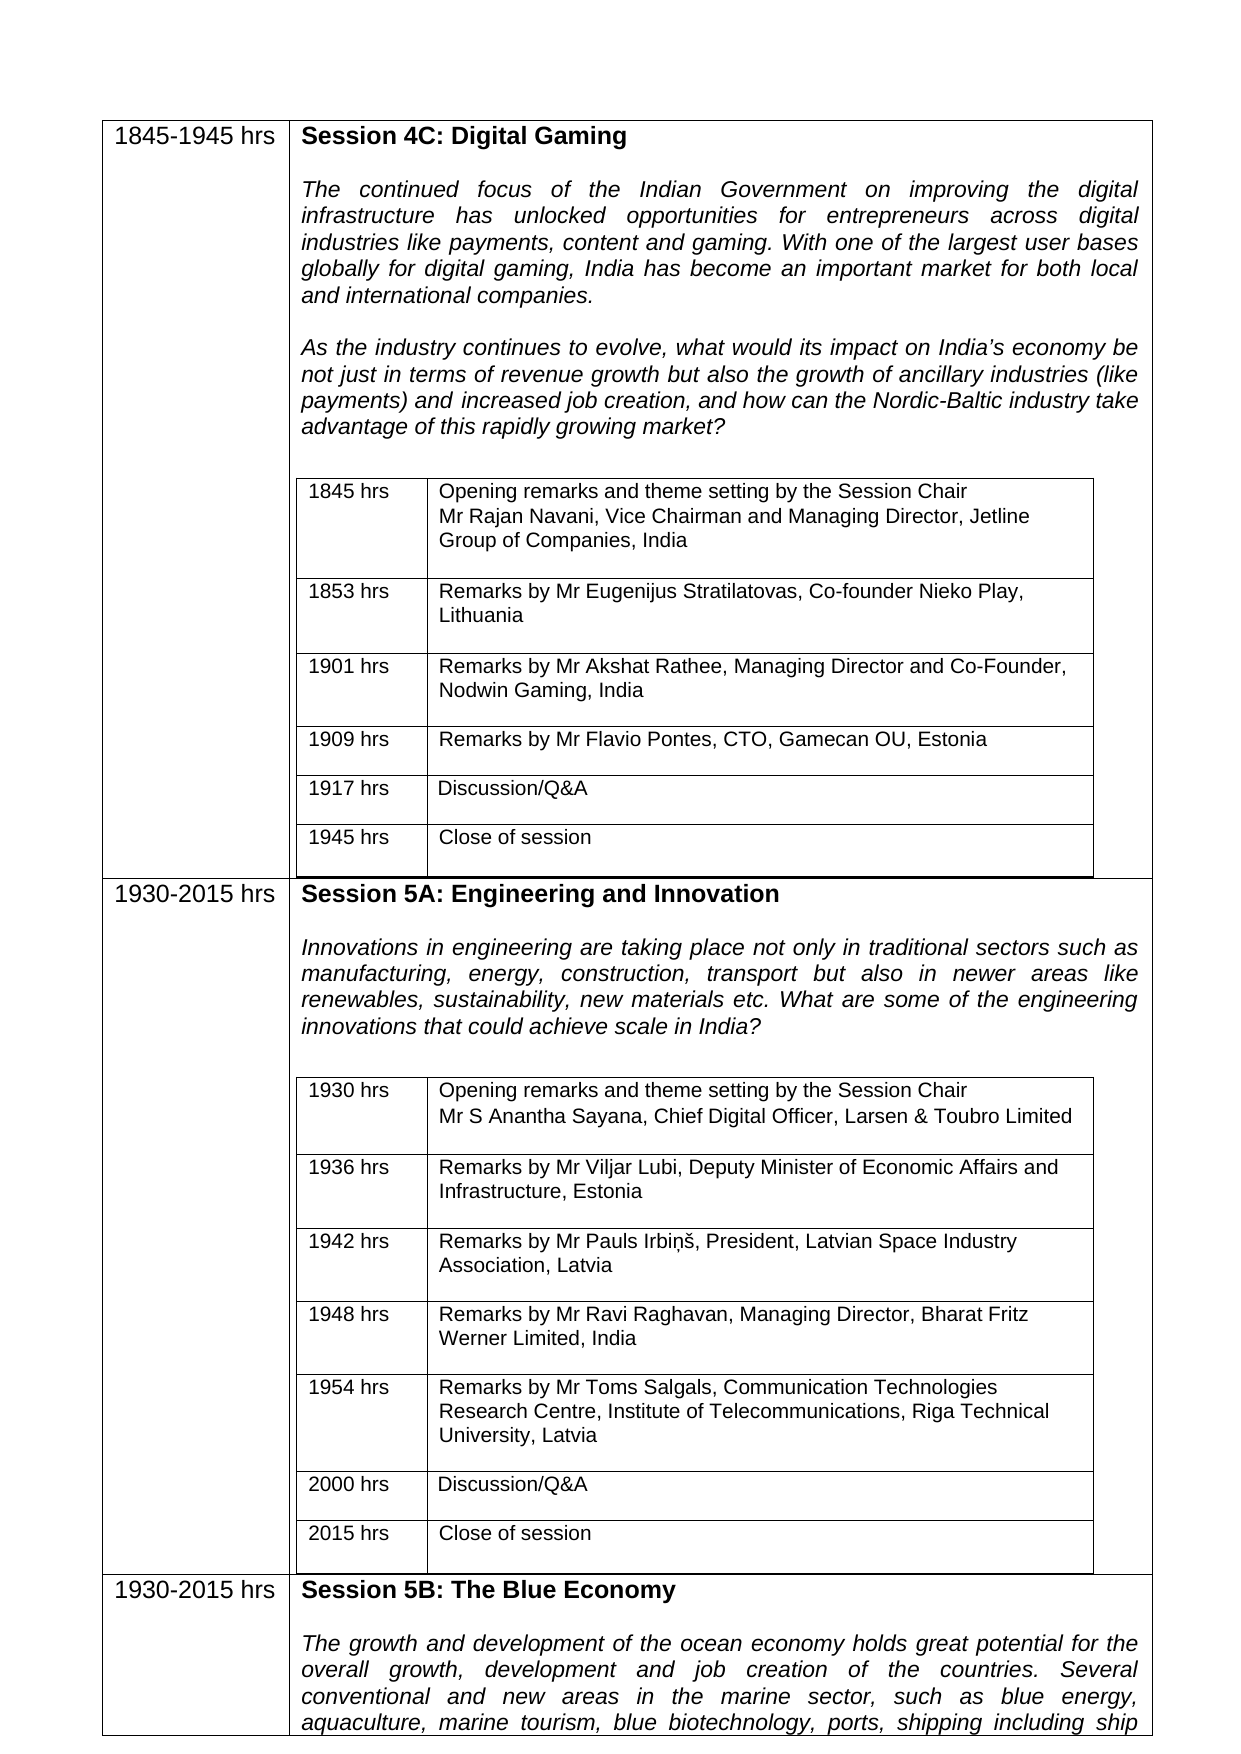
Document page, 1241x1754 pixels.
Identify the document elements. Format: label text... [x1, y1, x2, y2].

table_cell Session 5A: Engineering and Innovation Innovations in engineering are taking place not only in traditional sectors such as manufacturing, energy, construction, transport but also in newer areas like renewables, sustainability, new materials etc. What are some of the engineering innovations that could achieve scale in India? [290, 879, 1152, 1574]
table_cell Session 4C: Digital Gaming The continued focus of the Indian Government on improving the digital infrastructure has unlocked opportunities for entrepreneurs across digital industries like payments, content and gaming. With one of the largest user bases globally for digital gaming, India has become an important market for both local and international companies. As the industry continues to evolve, what would its impact on India’s economy be not just in terms of revenue growth but also the growth of ancillary industries (like payments) and increased job creation, and how can the Nordic-Baltic industry take advantage of this rapidly growing market? [290, 121, 1152, 877]
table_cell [290, 1575, 1152, 1735]
table_cell 1845-1945 hrs [103, 121, 289, 877]
table_cell 1930-2015 hrs [103, 879, 289, 1574]
table_cell 1930-2015 hrs [103, 1575, 289, 1735]
